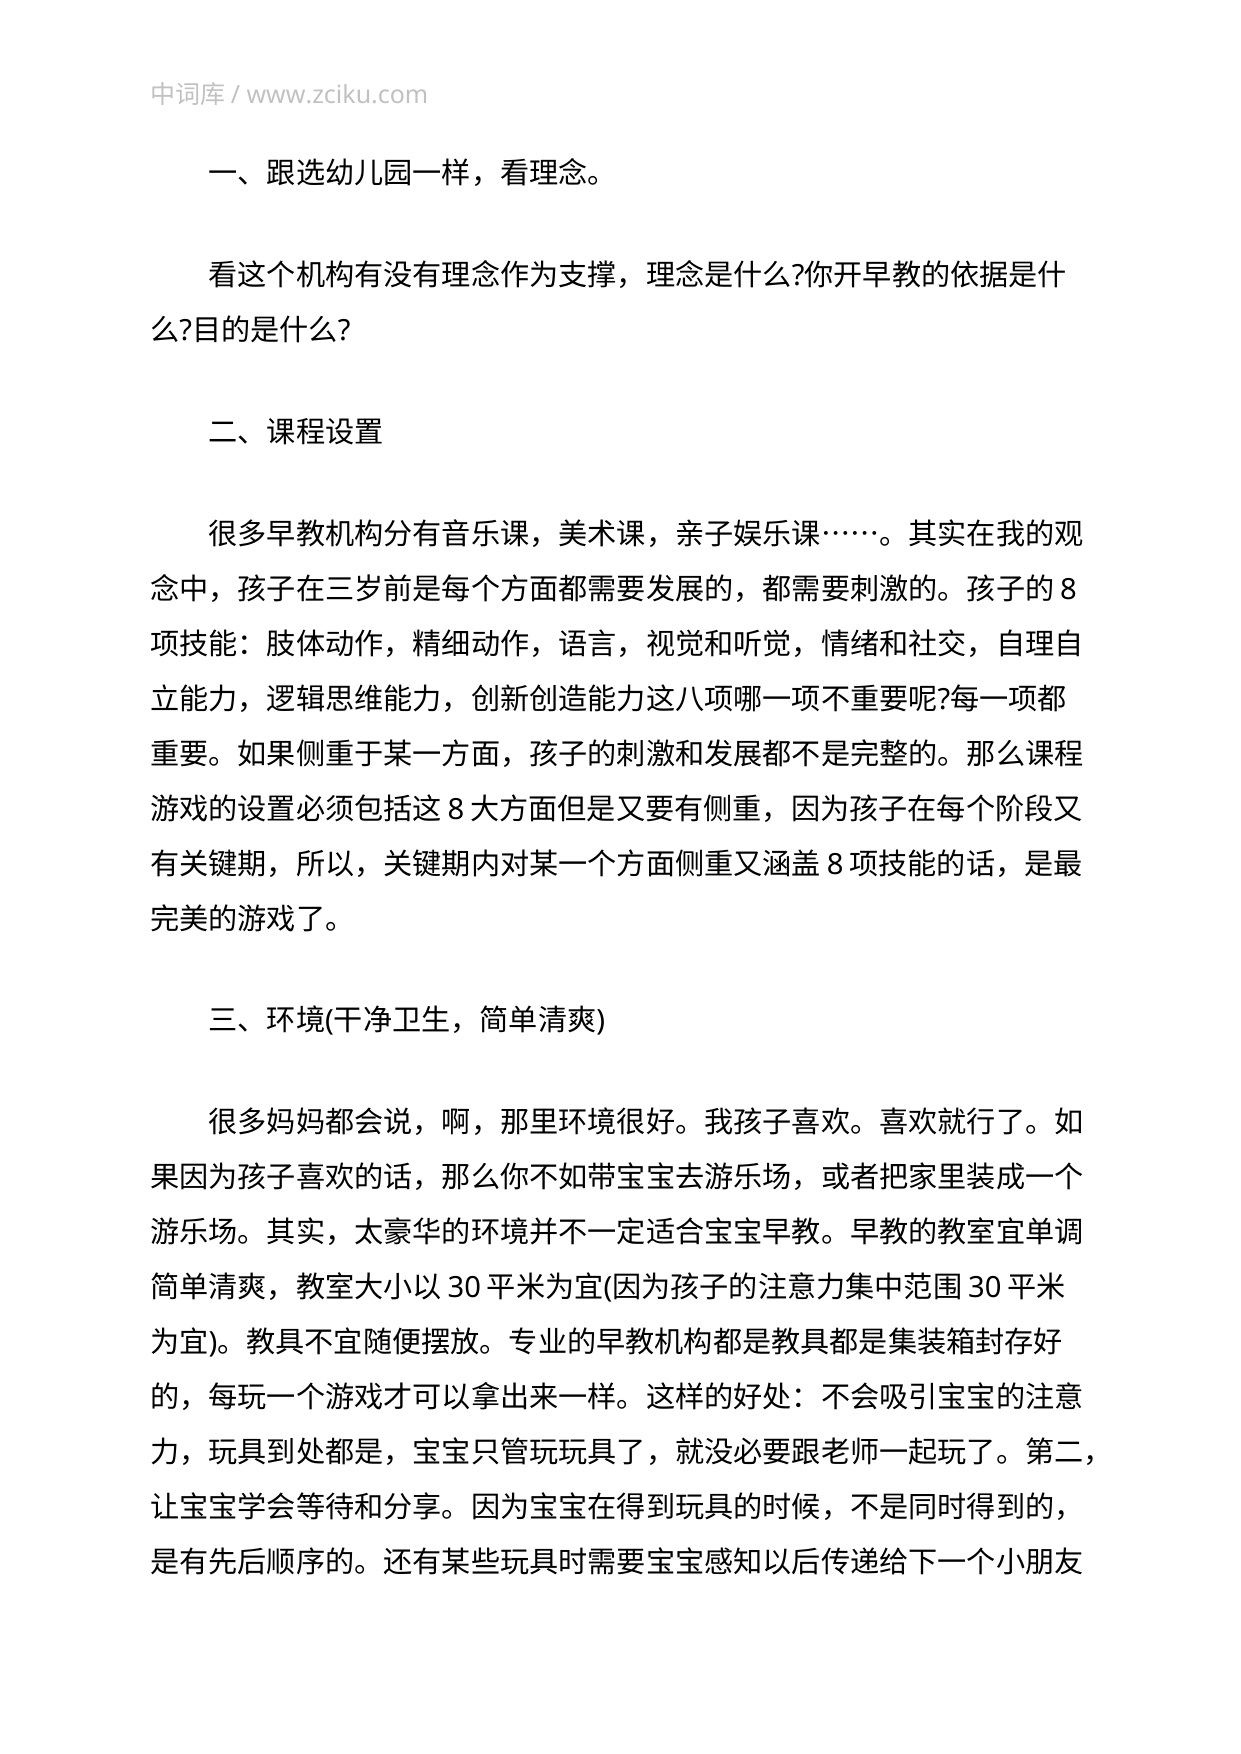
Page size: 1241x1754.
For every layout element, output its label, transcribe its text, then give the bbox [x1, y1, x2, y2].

text 一、跟选幼儿园一样，看理念。 [150, 150, 1090, 192]
text 三、环境(干净卫生，简单清爽) [150, 997, 1090, 1039]
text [150, 1099, 1090, 1581]
text 二、课程设置 [150, 409, 1090, 451]
text 看这个机构有没有理念作为支撑，理念是什么?你开早教的依据是什么?目的是什么? [150, 252, 1090, 349]
text 很多早教机构分有音乐课，美术课，亲子娱乐课……。其实在我的观念中，孩子在三岁前是每个方面都需要发展的，都需要刺激的。孩子的8项技能：肢体动作，精细动作，语言，视觉和听觉，情绪和社交，自理自立能力，逻辑思维能力，创新创造能力这八项哪一项不重要呢?每一项都重要。如果侧重于某一方面，孩子的刺激和发展都不是完整的。那么课程游戏的设置必须包括这8大方面但是又要有侧重，因为孩子在每个阶段又有关键期，所以，关键期内对某一个方面侧重又涵盖8项技能的话，是最完美的游戏了。 [150, 511, 1090, 937]
